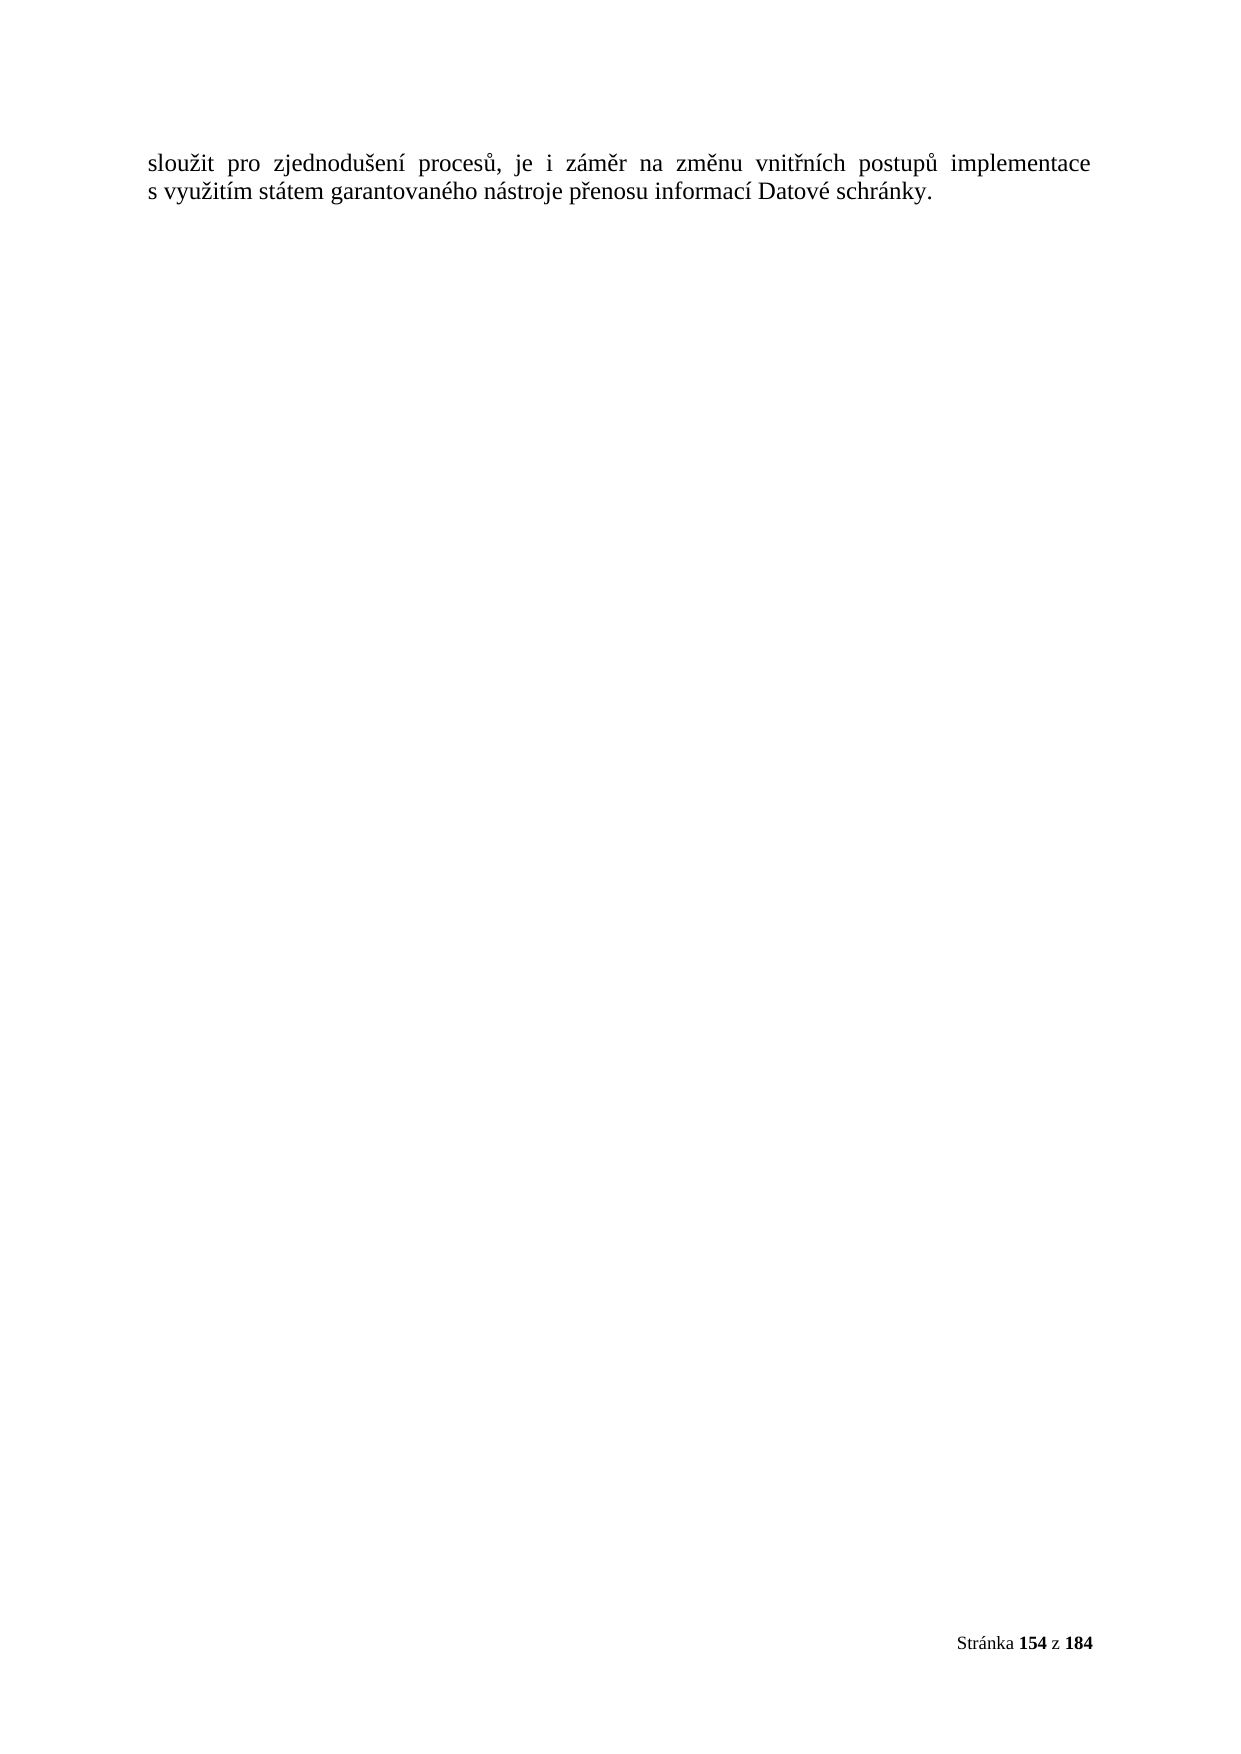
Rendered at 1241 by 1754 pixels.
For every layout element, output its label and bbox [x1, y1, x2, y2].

text [148, 148, 1092, 205]
